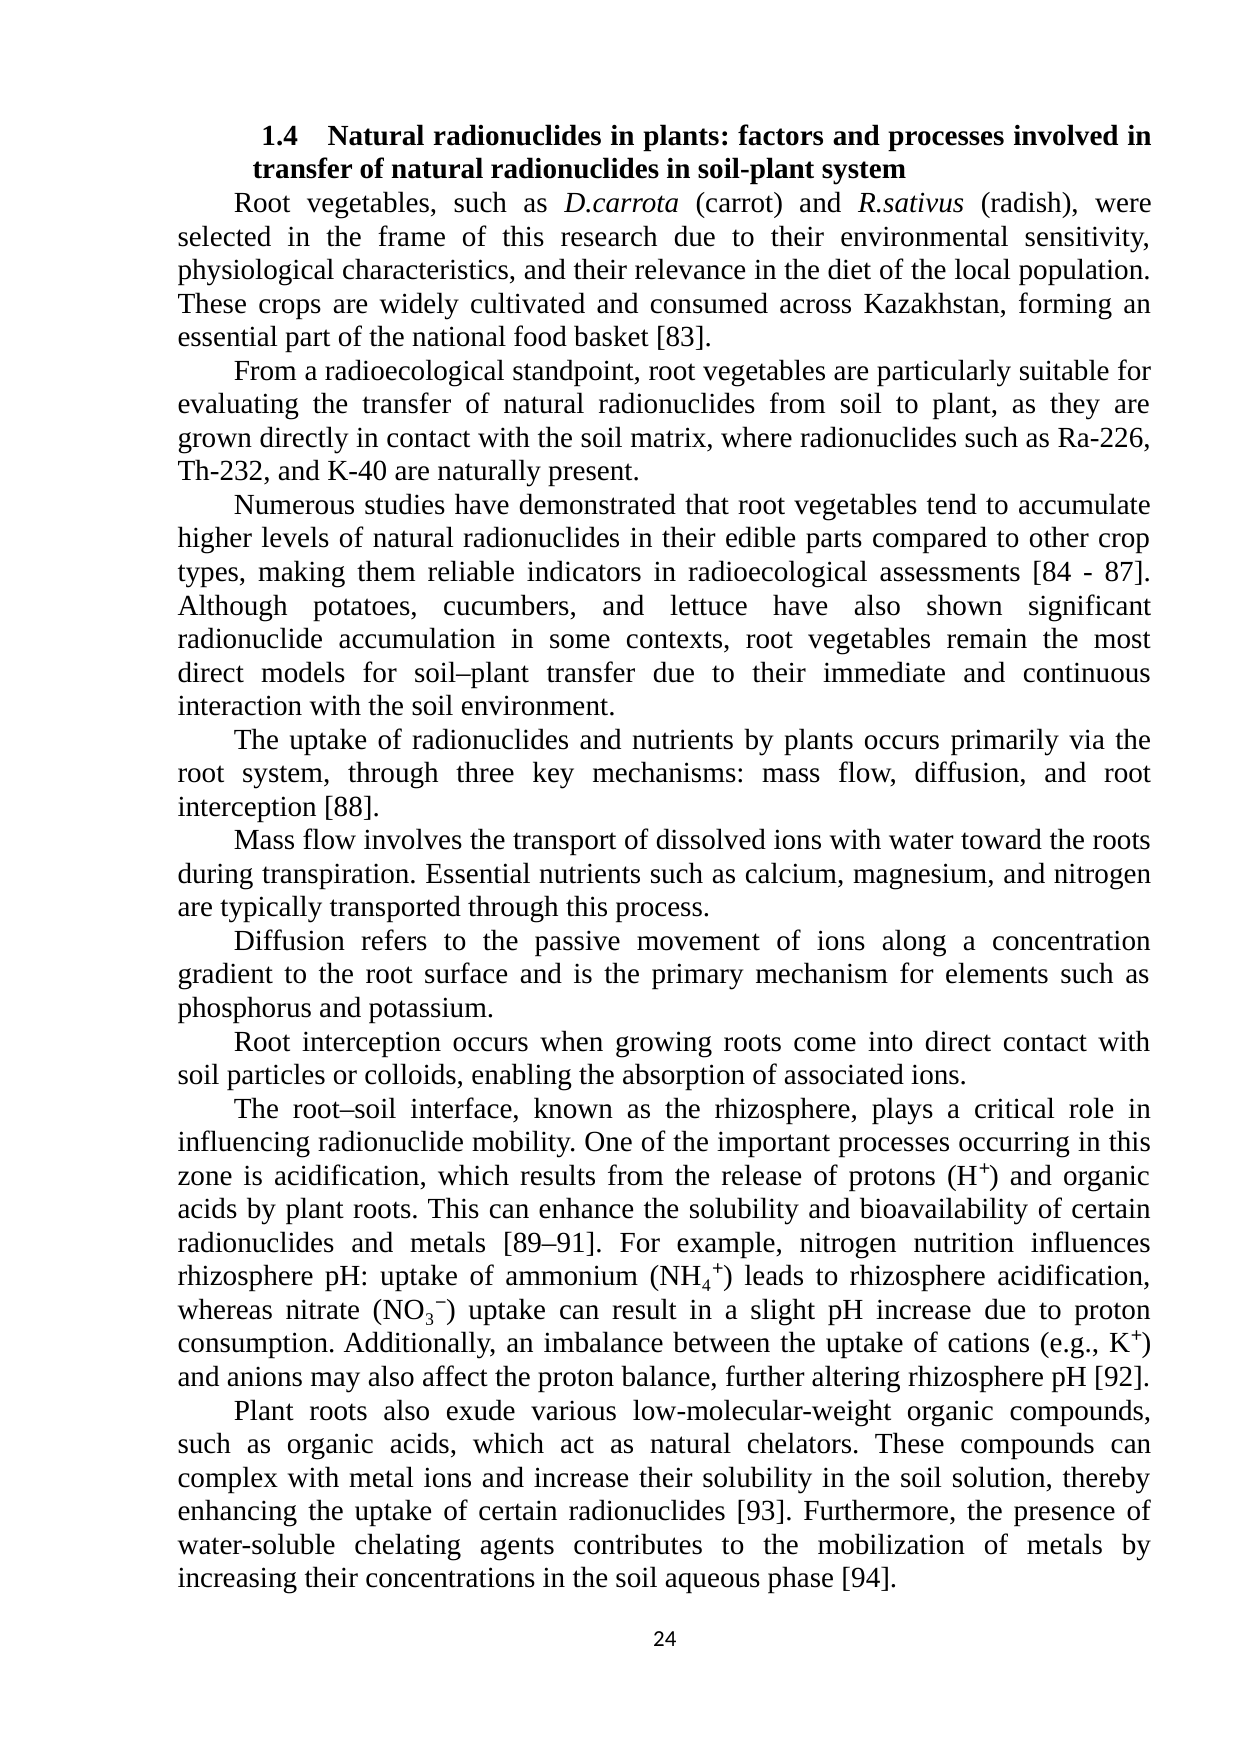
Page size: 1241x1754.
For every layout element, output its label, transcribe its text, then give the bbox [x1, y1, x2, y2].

text Root interception occurs when growing roots come into direct contact with soil particles or colloids, enabling the absorption of associated ions. [177, 1024, 1152, 1091]
list Natural radionuclides in plants: factors and processes involved in transfer of natural radionuclides in soil-plant system [252, 118, 1152, 185]
text Numerous studies have demonstrated that root vegetables tend to accumulate higher levels of natural radionuclides in their edible parts compared to other crop types, making them reliable indicators in radioecological assessments [84 - 87]. Although potatoes, cucumbers, and lettuce have also shown significant radionuclide accumulation in some contexts, root vegetables remain the most direct models for soil–plant transfer due to their immediate and continuous interaction with the soil environment. [177, 487, 1152, 722]
text Plant roots also exude various low-molecular-weight organic compounds, such as organic acids, which act as natural chelators. These compounds can complex with metal ions and increase their solubility in the soil solution, thereby enhancing the uptake of certain radionuclides [93]. Furthermore, the presence of water-soluble chelating agents contributes to the mobilization of metals by increasing their concentrations in the soil aqueous phase [94]. [177, 1393, 1152, 1594]
text Diffusion refers to the passive movement of ions along a concentration gradient to the root surface and is the primary mechanism for elements such as phosphorus and potassium. [177, 923, 1152, 1024]
text Mass flow involves the transport of dissolved ions with water toward the roots during transpiration. Essential nutrients such as calcium, magnesium, and nitrogen are typically transported through this process. [177, 822, 1152, 923]
text The root–soil interface, known as the rhizosphere, plays a critical role in influencing radionuclide mobility. One of the important processes occurring in this zone is acidification, which results from the release of protons (H⁺) and organic acids by plant roots. This can enhance the solubility and bioavailability of certain radionuclides and metals [89–91]. For example, nitrogen nutrition influences rhizosphere pH: uptake of ammonium (NH₄⁺) leads to rhizosphere acidification, whereas nitrate (NO₃⁻) uptake can result in a slight pH increase due to proton consumption. Additionally, an imbalance between the uptake of cations (e.g., K⁺) and anions may also affect the proton balance, further altering rhizosphere pH [92]. [177, 1091, 1152, 1393]
text From a radioecological standpoint, root vegetables are particularly suitable for evaluating the transfer of natural radionuclides from soil to plant, as they are grown directly in contact with the soil matrix, where radionuclides such as Ra-226, Th-232, and K-40 are naturally present. [177, 353, 1152, 487]
text The uptake of radionuclides and nutrients by plants occurs primarily via the root system, through three key mechanisms: mass flow, diffusion, and root interception [88]. [177, 722, 1152, 822]
text Root vegetables, such as D.carrota (carrot) and R.sativus (radish), were selected in the frame of this research due to their environmental sensitivity, physiological characteristics, and their relevance in the diet of the local population. These crops are widely cultivated and consumed across Kazakhstan, forming an essential part of the national food basket [83]. [177, 185, 1152, 353]
